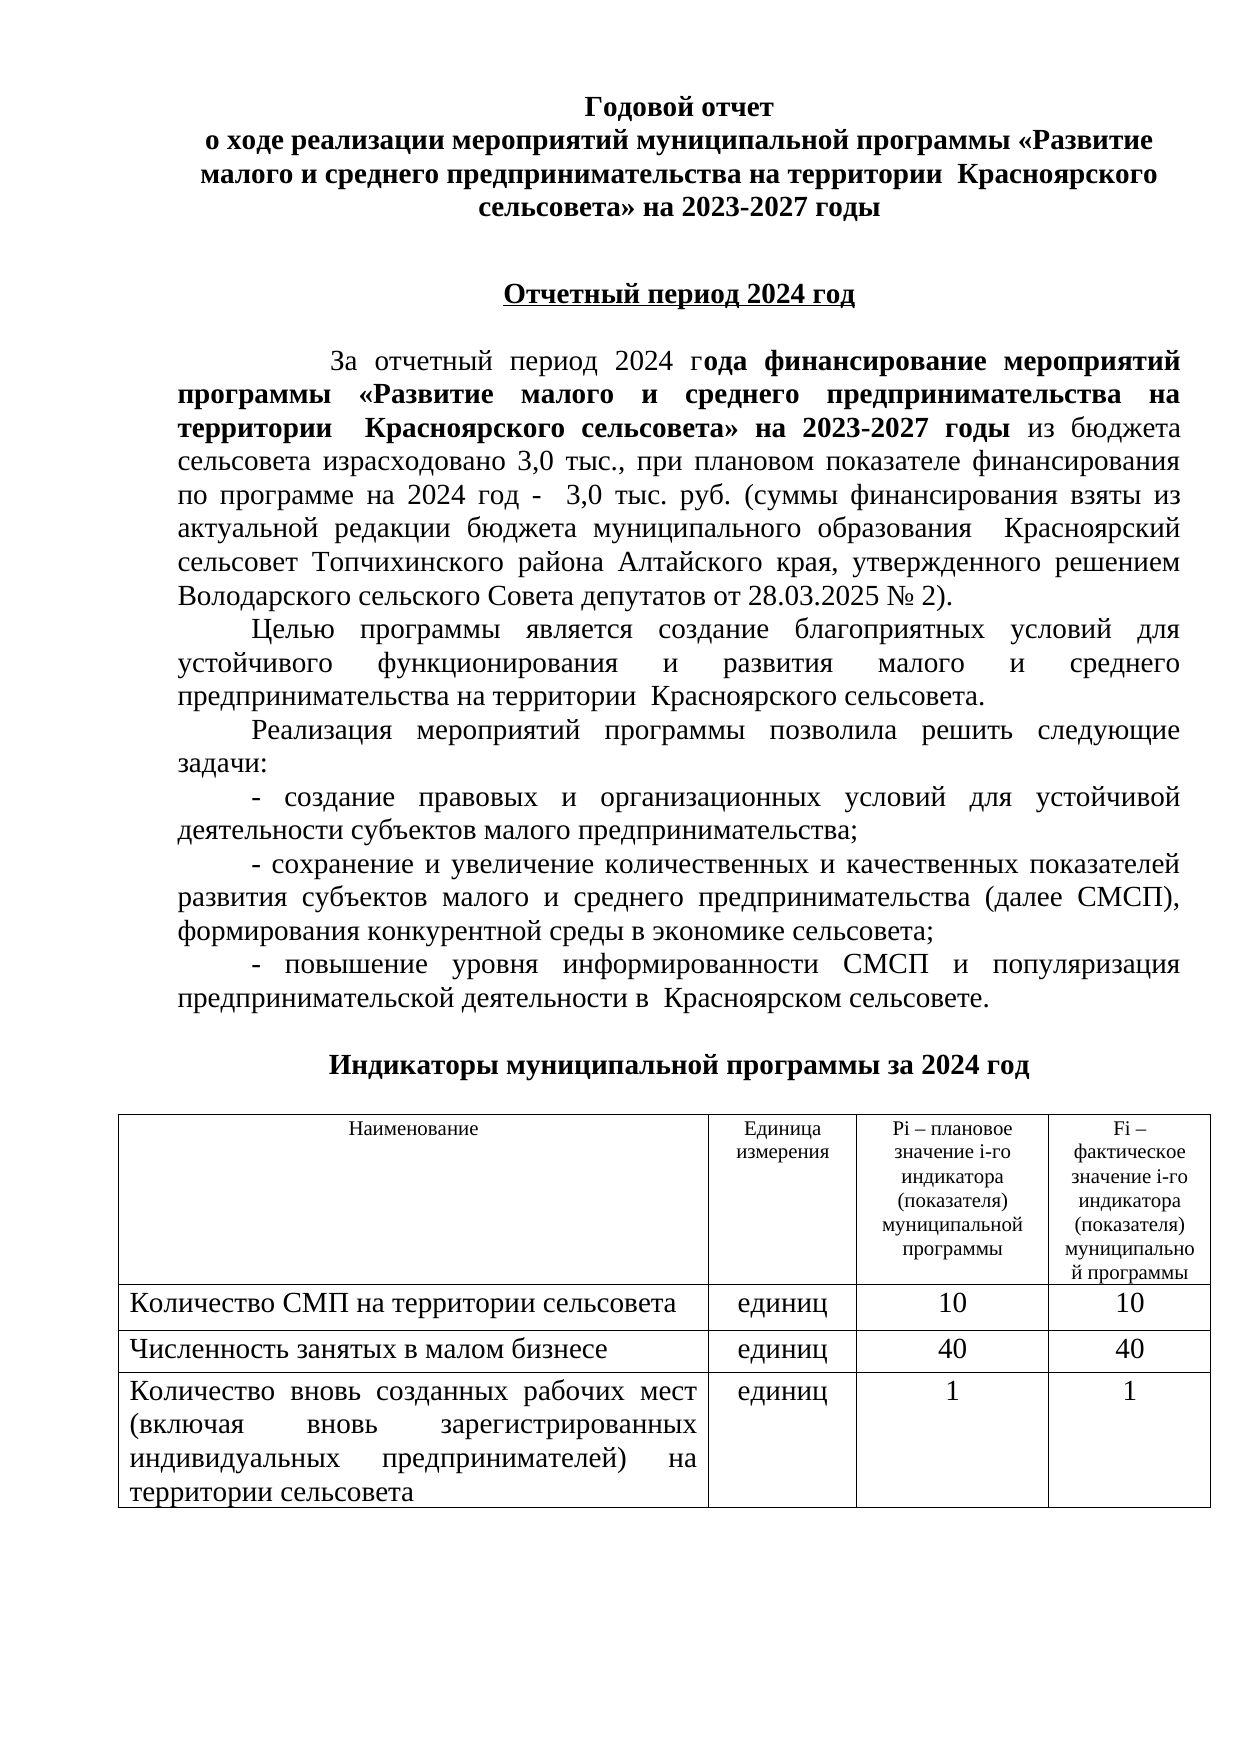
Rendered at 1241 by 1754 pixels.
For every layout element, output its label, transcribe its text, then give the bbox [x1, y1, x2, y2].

text Годовой отчет [177, 89, 1181, 122]
table_cell 1 [857, 1373, 1048, 1507]
text Реализация мероприятий программы позволила решить следующие задачи: [177, 712, 1181, 779]
table_header Fi – фактическое значение i-го индикатора (показателя) муниципальной программы [1049, 1115, 1210, 1284]
subtitle За отчетный период 2024 года финансирование мероприятий программы «Развитие малого и среднего предпринимательства на территории Красноярского сельсовета» на 2023-2027 годы из бюджета сельсовета израсходовано 3,0 тыс., при плановом показателе финансирования по программе на 2024 год - 3,0 тыс. руб. (суммы финансирования взяты из актуальной редакции бюджета муниципального образования Красноярский сельсовет Топчихинского района Алтайского края, утвержденного решением Володарского сельского Совета депутатов от 28.03.2025 № 2). [177, 343, 1181, 611]
text Индикаторы муниципальной программы за 2024 год [177, 1047, 1181, 1081]
table_cell 10 [1049, 1285, 1210, 1330]
subtitle о ходе реализации мероприятий муниципальной программы «Развитие малого и среднего предпринимательства на территории Красноярского сельсовета» на 2023-2027 годы [177, 122, 1181, 223]
table_cell Количество СМП на территории сельсовета [119, 1285, 708, 1330]
table_cell 1 [1049, 1373, 1210, 1507]
table_cell 40 [1049, 1331, 1210, 1372]
table_cell единиц [709, 1285, 856, 1330]
table_cell Численность занятых в малом бизнесе [119, 1331, 708, 1372]
text - сохранение и увеличение количественных и качественных показателей развития субъектов малого и среднего предпринимательства (далее СМСП), формирования конкурентной среды в экономике сельсовета; [177, 846, 1181, 947]
text - создание правовых и организационных условий для устойчивой деятельности субъектов малого предпринимательства; [177, 779, 1181, 846]
text Целью программы является создание благоприятных условий для устойчивого функционирования и развития малого и среднего предпринимательства на территории Красноярского сельсовета. [177, 611, 1181, 712]
subtitle Отчетный период 2024 год [177, 276, 1181, 309]
table_header Pi – плановое значение i-го индикатора (показателя) муниципальной программы [857, 1115, 1048, 1284]
table_cell единиц [709, 1331, 856, 1372]
table_cell 10 [857, 1285, 1048, 1330]
table_header Наименование [119, 1115, 708, 1284]
table_cell 40 [857, 1331, 1048, 1372]
table_header Единица измерения [709, 1115, 856, 1284]
table_cell Количество вновь созданных рабочих мест (включая вновь зарегистрированных индивидуальных предпринимателей) на территории сельсовета [119, 1373, 708, 1507]
table_cell единиц [709, 1373, 856, 1507]
text - повышение уровня информированности СМСП и популяризация предпринимательской деятельности в Красноярском сельсовете. [177, 947, 1181, 1014]
